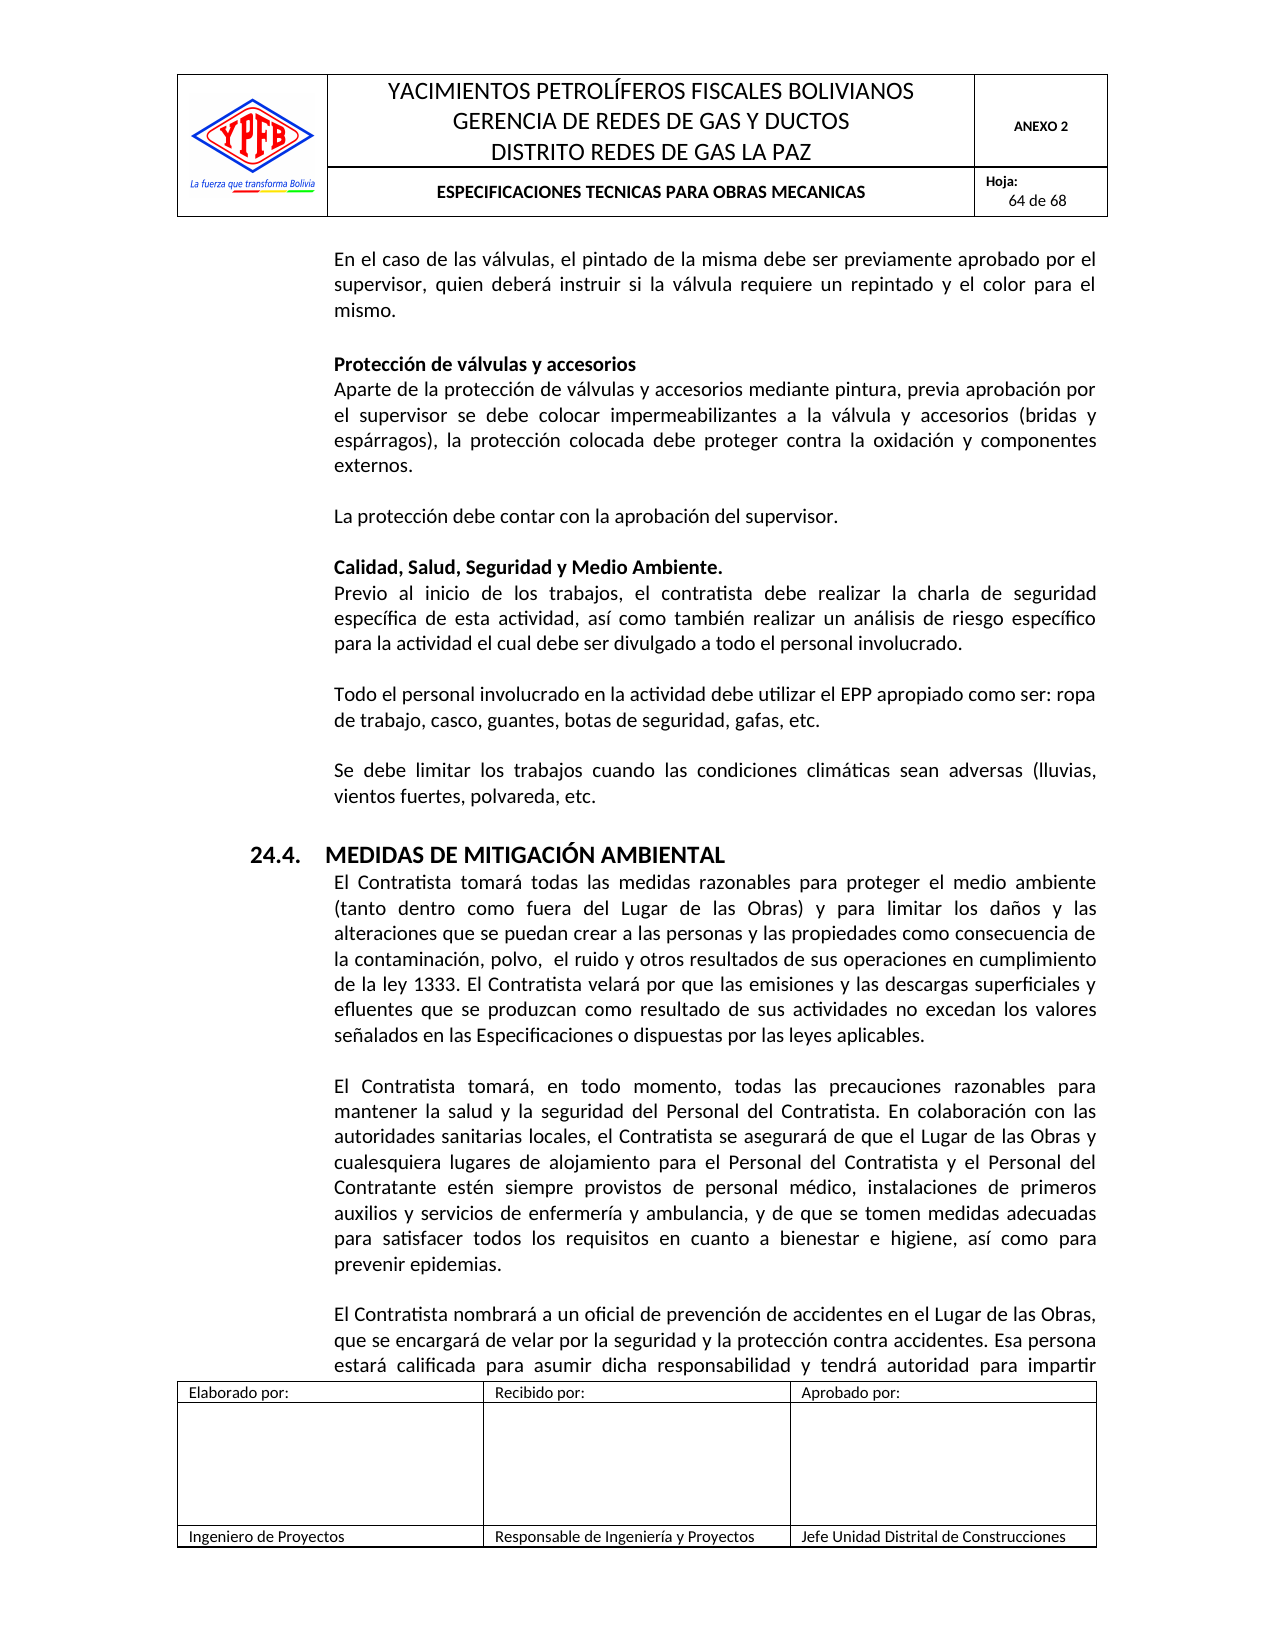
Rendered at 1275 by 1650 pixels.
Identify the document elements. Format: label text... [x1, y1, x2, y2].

text Se debe limitar los trabajos cuando las condiciones climáticas sean adversas (lluvias, vientos fuertes, polvareda, etc. [334, 758, 1098, 808]
text Calidad, Salud, Seguridad y Medio Ambiente. [334, 554, 1098, 580]
text Aparte de la protección de válvulas y accesorios mediante pintura, previa aprobación por el supervisor se debe colocar impermeabilizantes a la válvula y accesorios (bridas y espárragos), la protección colocada debe proteger contra la oxidación y componentes externos. [334, 376, 1098, 478]
text Todo el personal involucrado en la actividad debe utilizar el EPP apropiado como ser: ropa de trabajo, casco, guantes, botas de seguridad, gafas, etc. [334, 681, 1098, 732]
text Protección de válvulas y accesorios [334, 351, 1098, 376]
list MEDIDAS DE MITIGACIÓN AMBIENTAL [250, 839, 1098, 869]
text El Contratista tomará, en todo momento, todas las precauciones razonables para mantener la salud y la seguridad del Personal del Contratista. En colaboración con las autoridades sanitarias locales, el Contratista se asegurará de que el Lugar de las Obras y cualesquiera lugares de alojamiento para el Personal del Contratista y el Personal del Contratante estén siempre provistos de personal médico, instalaciones de primeros auxilios y servicios de enfermería y ambulancia, y de que se tomen medidas adecuadas para satisfacer todos los requisitos en cuanto a bienestar e higiene, así como para prevenir epidemias. [334, 1073, 1098, 1276]
text La protección debe contar con la aprobación del supervisor. [334, 503, 1098, 529]
text El Contratista tomará todas las medidas razonables para proteger el medio ambiente (tanto dentro como fuera del Lugar de las Obras) y para limitar los daños y las alteraciones que se puedan crear a las personas y las propiedades como consecuencia de la contaminación, polvo, el ruido y otros resultados de sus operaciones en cumplimiento de la ley 1333. El Contratista velará por que las emisiones y las descargas superficiales y efluentes que se produzcan como resultado de sus actividades no excedan los valores señalados en las Especificaciones o dispuestas por las leyes aplicables. [334, 869, 1098, 1047]
text En el caso de las válvulas, el pintado de la misma debe ser previamente aprobado por el supervisor, quien deberá instruir si la válvula requiere un repintado y el color para el mismo. [334, 246, 1098, 322]
text Previo al inicio de los trabajos, el contratista debe realizar la charla de seguridad específica de esta actividad, así como también realizar un análisis de riesgo específico para la actividad el cual debe ser divulgado a todo el personal involucrado. [334, 580, 1098, 656]
picture [188, 93, 316, 198]
